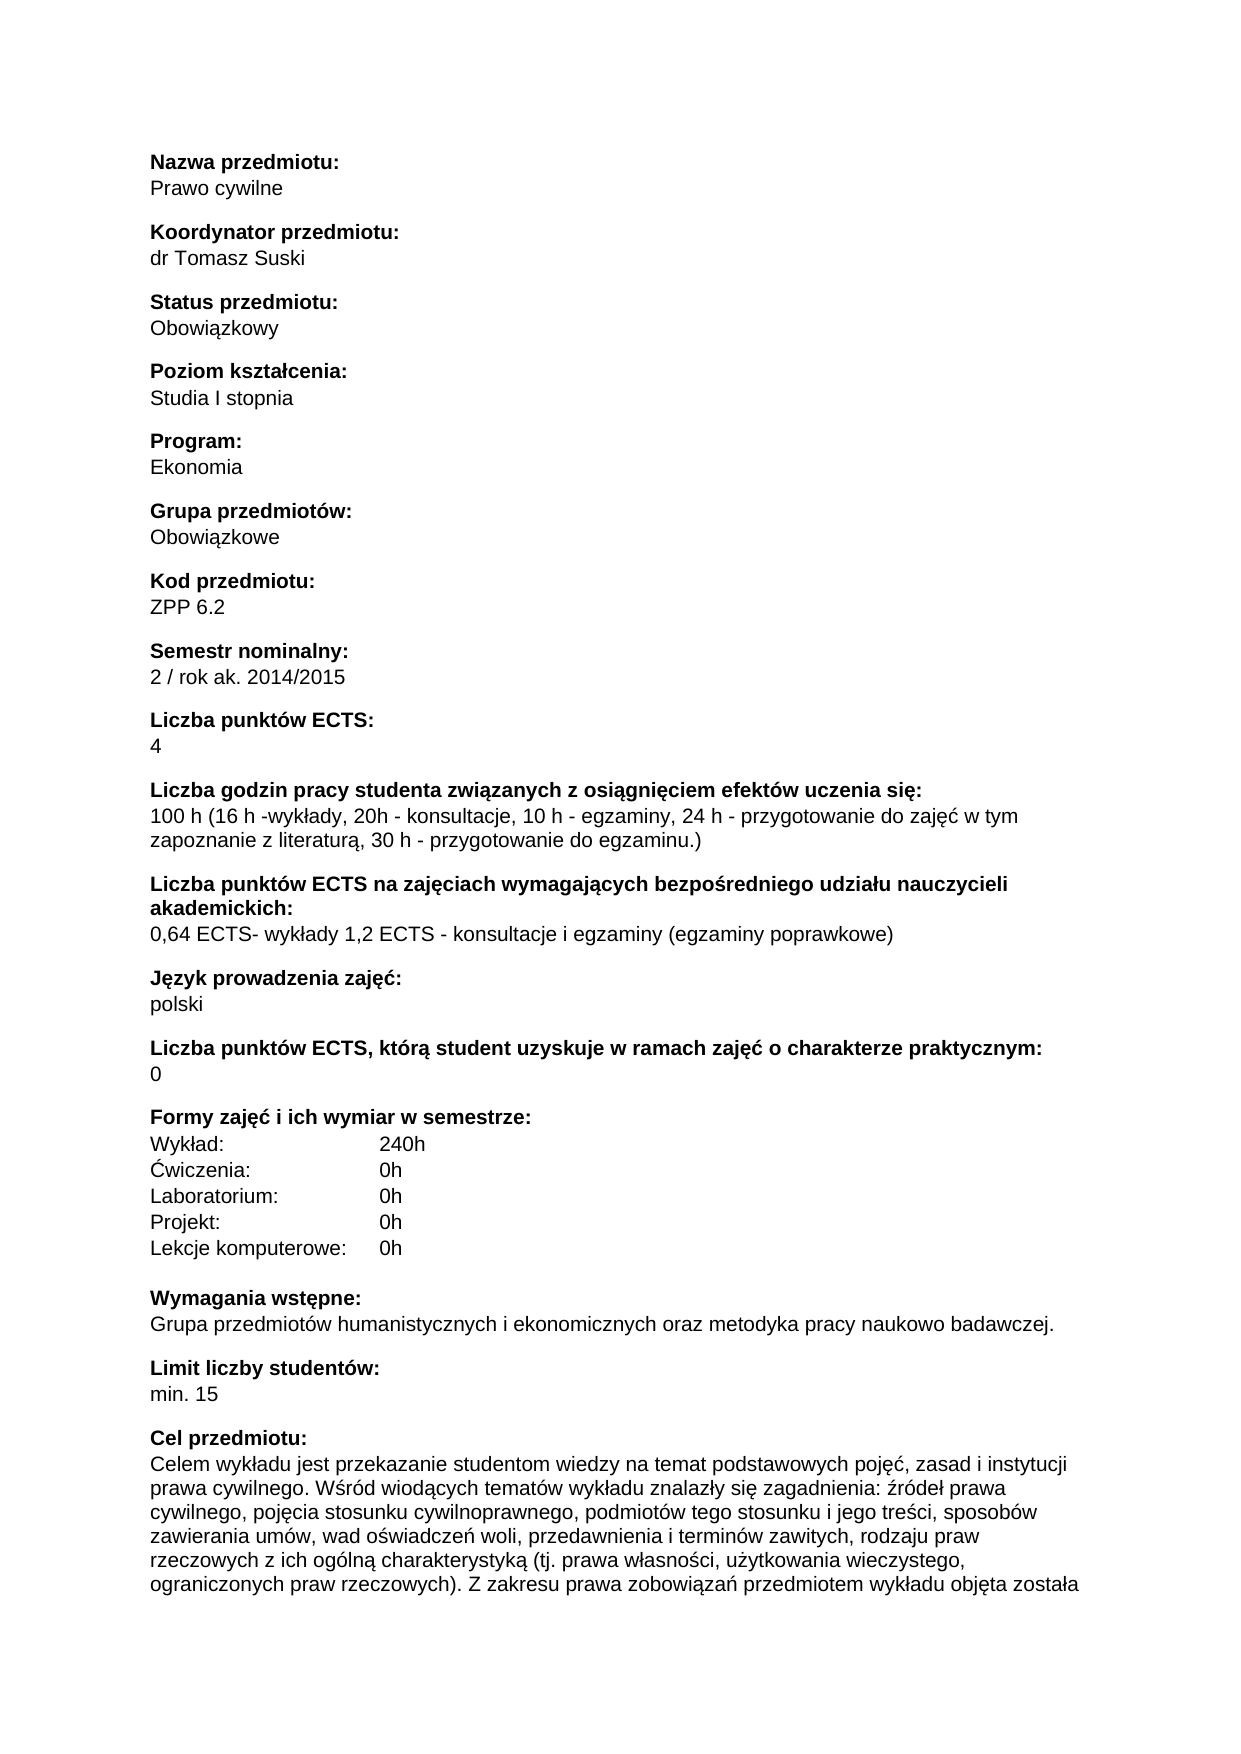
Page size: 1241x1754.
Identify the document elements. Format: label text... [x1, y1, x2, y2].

text Status przedmiotu: [150, 289, 1090, 313]
text Poziom kształcenia: [150, 359, 1090, 383]
text Koordynator przedmiotu: [150, 220, 1090, 244]
text Program: [150, 429, 1090, 453]
text Obowiązkowe [150, 525, 1090, 549]
text 0 [150, 1061, 1090, 1085]
text Cel przedmiotu: [150, 1426, 1090, 1449]
text Formy zajęć i ich wymiar w semestrze: [150, 1105, 1090, 1129]
text Wymagania wstępne: [150, 1286, 1090, 1310]
text Ekonomia [150, 455, 1090, 479]
text polski [150, 992, 1090, 1016]
text Limit liczby studentów: [150, 1356, 1090, 1380]
text Prawo cywilne [150, 176, 1090, 200]
table_header 240h [369, 1132, 597, 1156]
text 4 [150, 734, 1090, 758]
table_cell Ćwiczenia: [140, 1158, 367, 1182]
text Studia I stopnia [150, 385, 1090, 409]
table_cell 0h [369, 1234, 597, 1260]
table_header Wykład: [140, 1132, 367, 1156]
table_cell 0h [369, 1208, 597, 1234]
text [150, 1452, 1090, 1595]
text 100 h (16 h -wykłady, 20h - konsultacje, 10 h - egzaminy, 24 h - przygotowanie do zajęć w tym zapoznanie z literaturą, 30 h - przygotowanie do egzaminu.) [150, 804, 1090, 852]
table_cell Projekt: [140, 1210, 367, 1234]
text Grupa przedmiotów humanistycznych i ekonomicznych oraz metodyka pracy naukowo badawczej. [150, 1312, 1090, 1336]
text ZPP 6.2 [150, 595, 1090, 619]
text 0,64 ECTS- wykłady 1,2 ECTS - konsultacje i egzaminy (egzaminy poprawkowe) [150, 922, 1090, 946]
text dr Tomasz Suski [150, 246, 1090, 270]
text Semestr nominalny: [150, 638, 1090, 662]
text Grupa przedmiotów: [150, 499, 1090, 523]
table_cell Lekcje komputerowe: [140, 1236, 367, 1260]
text Nazwa przedmiotu: [150, 150, 1090, 174]
text Liczba punktów ECTS na zajęciach wymagających bezpośredniego udziału nauczycieli akademickich: [150, 872, 1090, 920]
text Obowiązkowy [150, 316, 1090, 339]
text Język prowadzenia zajęć: [150, 966, 1090, 989]
text Liczba punktów ECTS, którą student uzyskuje w ramach zajęć o charakterze praktycznym: [150, 1035, 1090, 1059]
table_cell 0h [369, 1182, 597, 1208]
text Kod przedmiotu: [150, 569, 1090, 593]
table_cell 0h [369, 1156, 597, 1182]
text Liczba punktów ECTS: [150, 708, 1090, 732]
table_cell Laboratorium: [140, 1184, 367, 1208]
text 2 / rok ak. 2014/2015 [150, 664, 1090, 688]
text min. 15 [150, 1382, 1090, 1406]
text Liczba godzin pracy studenta związanych z osiągnięciem efektów uczenia się: [150, 778, 1090, 802]
